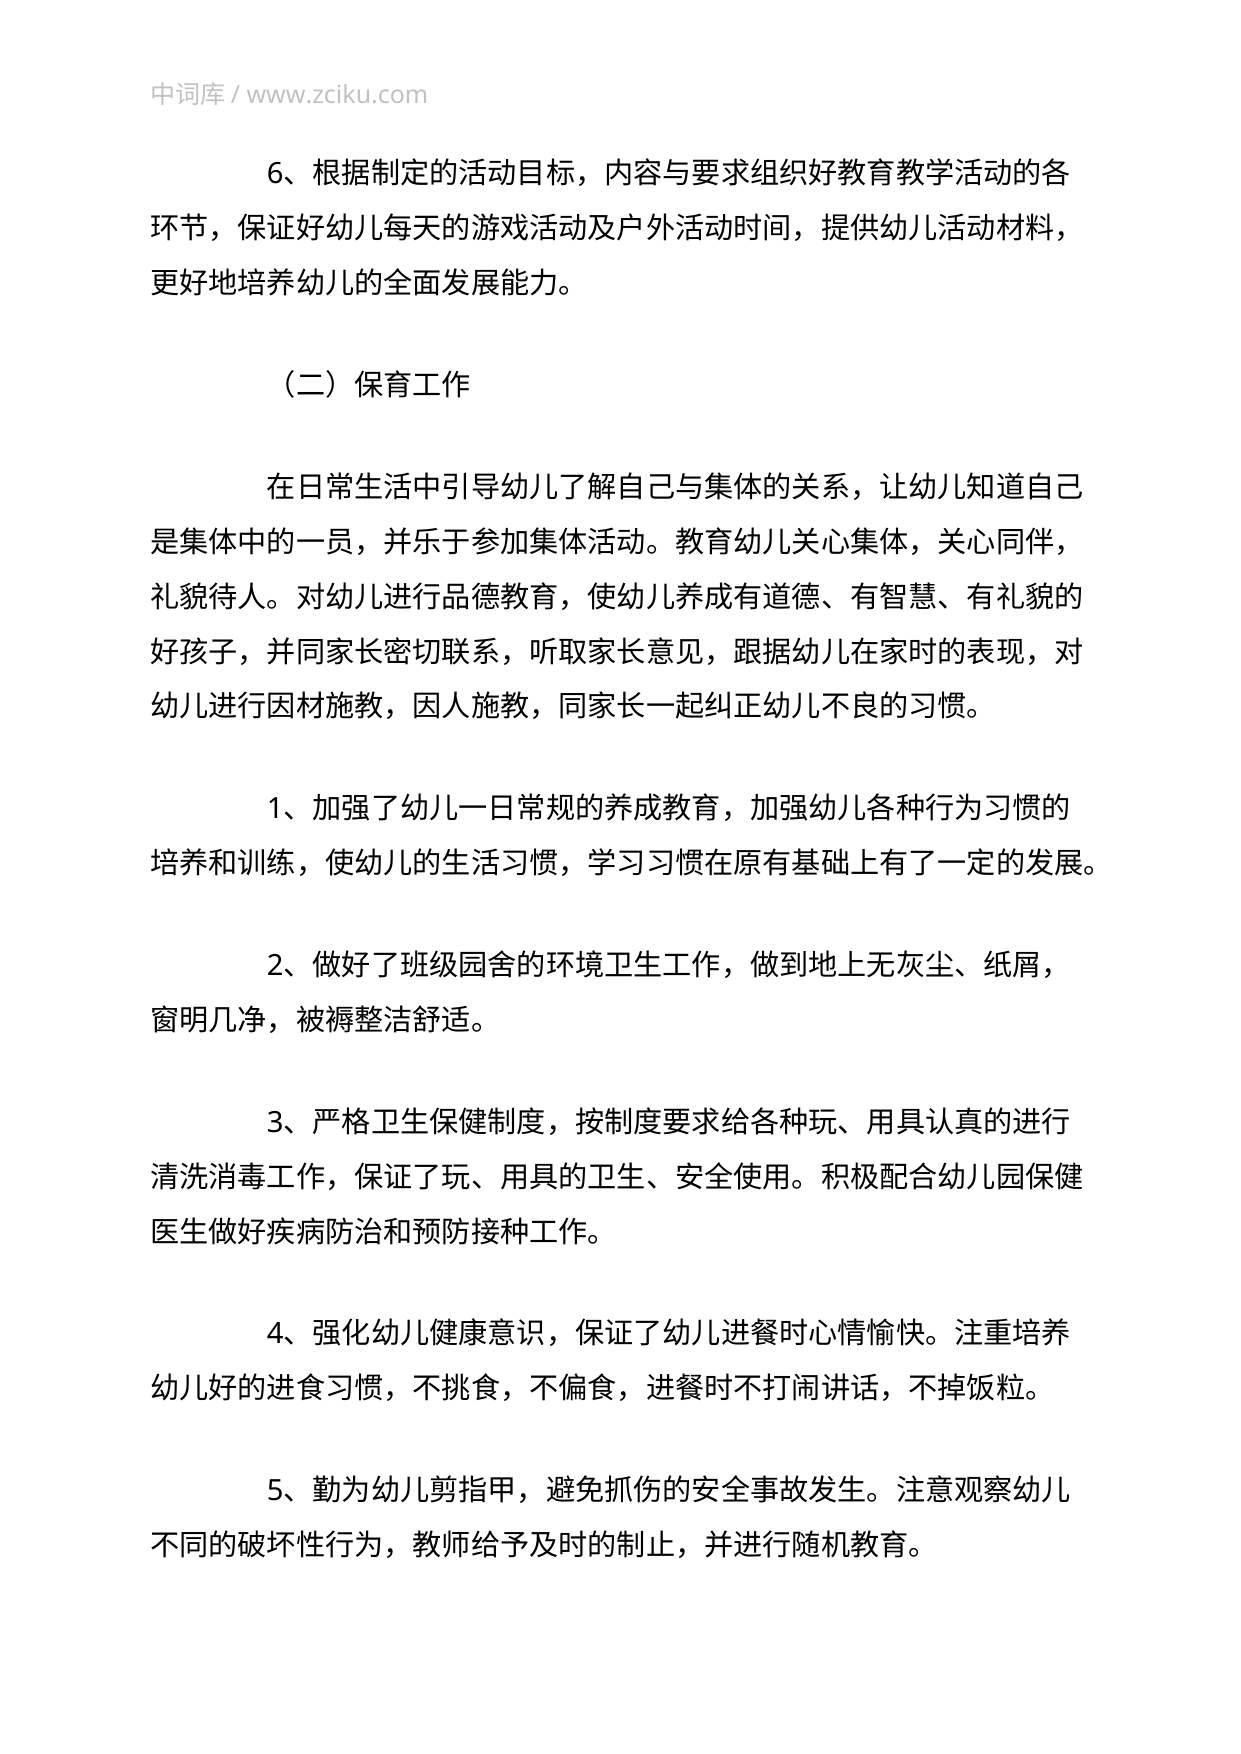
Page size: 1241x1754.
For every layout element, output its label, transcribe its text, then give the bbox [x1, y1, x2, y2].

text 2、做好了班级园舍的环境卫生工作，做到地上无灰尘、纸屑，窗明几净，被褥整洁舒适。 [150, 942, 1090, 1039]
text 1、加强了幼儿一日常规的养成教育，加强幼儿各种行为习惯的培养和训练，使幼儿的生活习惯，学习习惯在原有基础上有了一定的发展。 [150, 785, 1090, 882]
text 4、强化幼儿健康意识，保证了幼儿进餐时心情愉快。注重培养幼儿好的进食习惯，不挑食，不偏食，进餐时不打闹讲话，不掉饭粒。 [150, 1310, 1090, 1407]
text （二）保育工作 [150, 362, 1090, 404]
text 3、严格卫生保健制度，按制度要求给各种玩、用具认真的进行清洗消毒工作，保证了玩、用具的卫生、安全使用。积极配合幼儿园保健医生做好疾病防治和预防接种工作。 [150, 1098, 1090, 1251]
text 6、根据制定的活动目标，内容与要求组织好教育教学活动的各环节，保证好幼儿每天的游戏活动及户外活动时间，提供幼儿活动材料，更好地培养幼儿的全面发展能力。 [150, 150, 1090, 302]
text 5、勤为幼儿剪指甲，避免抓伤的安全事故发生。注意观察幼儿不同的破坏性行为，教师给予及时的制止，并进行随机教育。 [150, 1467, 1090, 1564]
text 在日常生活中引导幼儿了解自己与集体的关系，让幼儿知道自己是集体中的一员，并乐于参加集体活动。教育幼儿关心集体，关心同伴，礼貌待人。对幼儿进行品德教育，使幼儿养成有道德、有智慧、有礼貌的好孩子，并同家长密切联系，听取家长意见，跟据幼儿在家时的表现，对幼儿进行因材施教，因人施教，同家长一起纠正幼儿不良的习惯。 [150, 463, 1090, 725]
